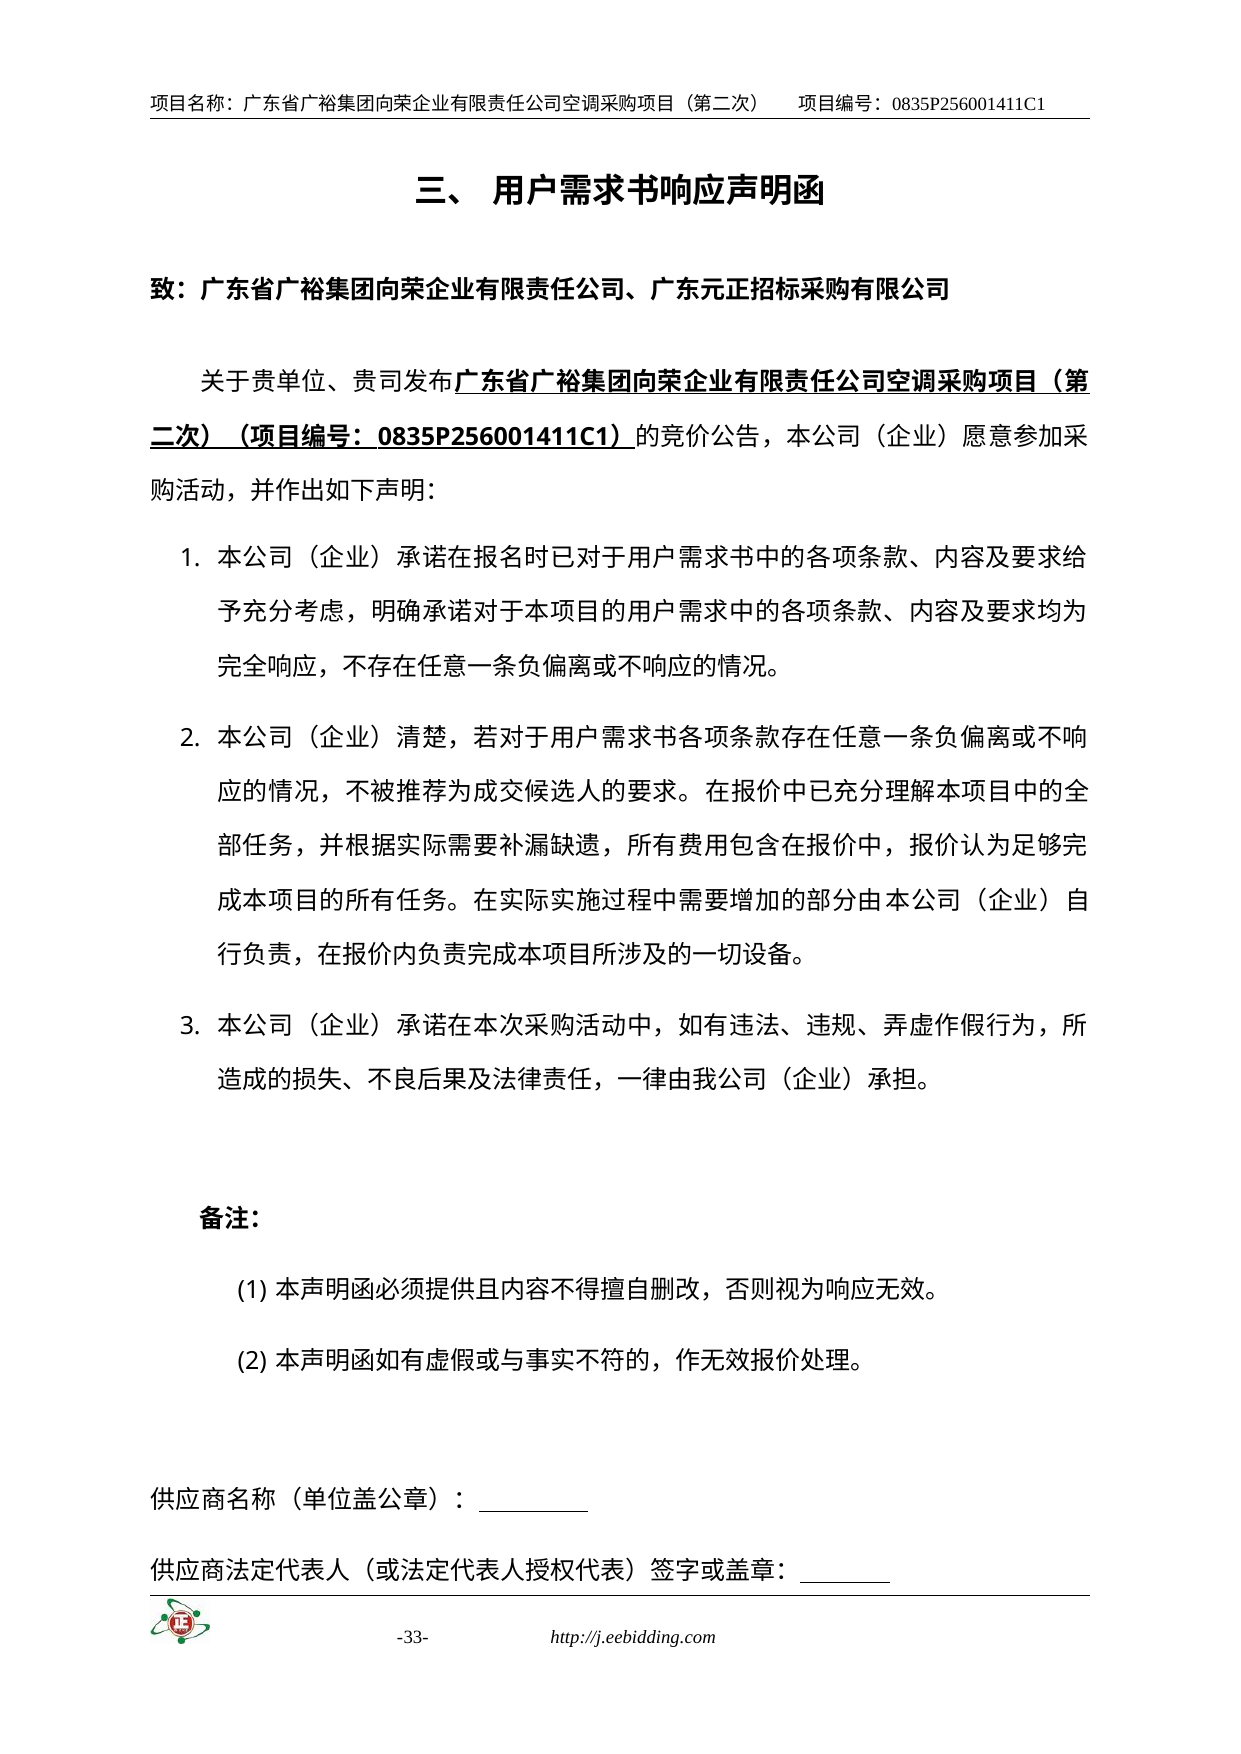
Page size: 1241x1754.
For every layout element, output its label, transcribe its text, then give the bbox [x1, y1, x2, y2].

list 用户需求书响应声明函 [150, 164, 1090, 212]
list 本声明函必须提供且内容不得擅自删改，否则视为响应无效。 [237, 1270, 1090, 1306]
text 供应商法定代表人（或法定代表人授权代表）签字或盖章： [150, 1551, 1090, 1587]
list 本公司（企业）承诺在报名时已对于用户需求书中的各项条款、内容及要求给予充分考虑，明确承诺对于本项目的用户需求中的各项条款、内容及要求均为完全响应，不存在任意一条负偏离或不响应的情况。 [179, 537, 1090, 682]
text 致：广东省广裕集团向荣企业有限责任公司、广东元正招标采购有限公司 [150, 270, 1090, 306]
text 备注： [150, 1199, 1090, 1235]
picture [150, 1598, 210, 1644]
text 供应商名称（单位盖公章）： [150, 1479, 1090, 1516]
text 关于贵单位、贵司发布广东省广裕集团向荣企业有限责任公司空调采购项目（第二次）（项目编号：0835P256001411C1）的竞价公告，本公司（企业）愿意参加采购活动，并作出如下声明： [150, 362, 1090, 507]
list 本声明函如有虚假或与事实不符的，作无效报价处理。 [237, 1341, 1090, 1377]
list 本公司（企业）清楚，若对于用户需求书各项条款存在任意一条负偏离或不响应的情况，不被推荐为成交候选人的要求。在报价中已充分理解本项目中的全部任务，并根据实际需要补漏缺遗，所有费用包含在报价中，报价认为足够完成本项目的所有任务。在实际实施过程中需要增加的部分由本公司（企业）自行负责，在报价内负责完成本项目所涉及的一切设备。 [179, 717, 1090, 971]
list 本公司（企业）承诺在本次采购活动中，如有违法、违规、弄虚作假行为，所造成的损失、不良后果及法律责任，一律由我公司（企业）承担。 [179, 1006, 1090, 1096]
